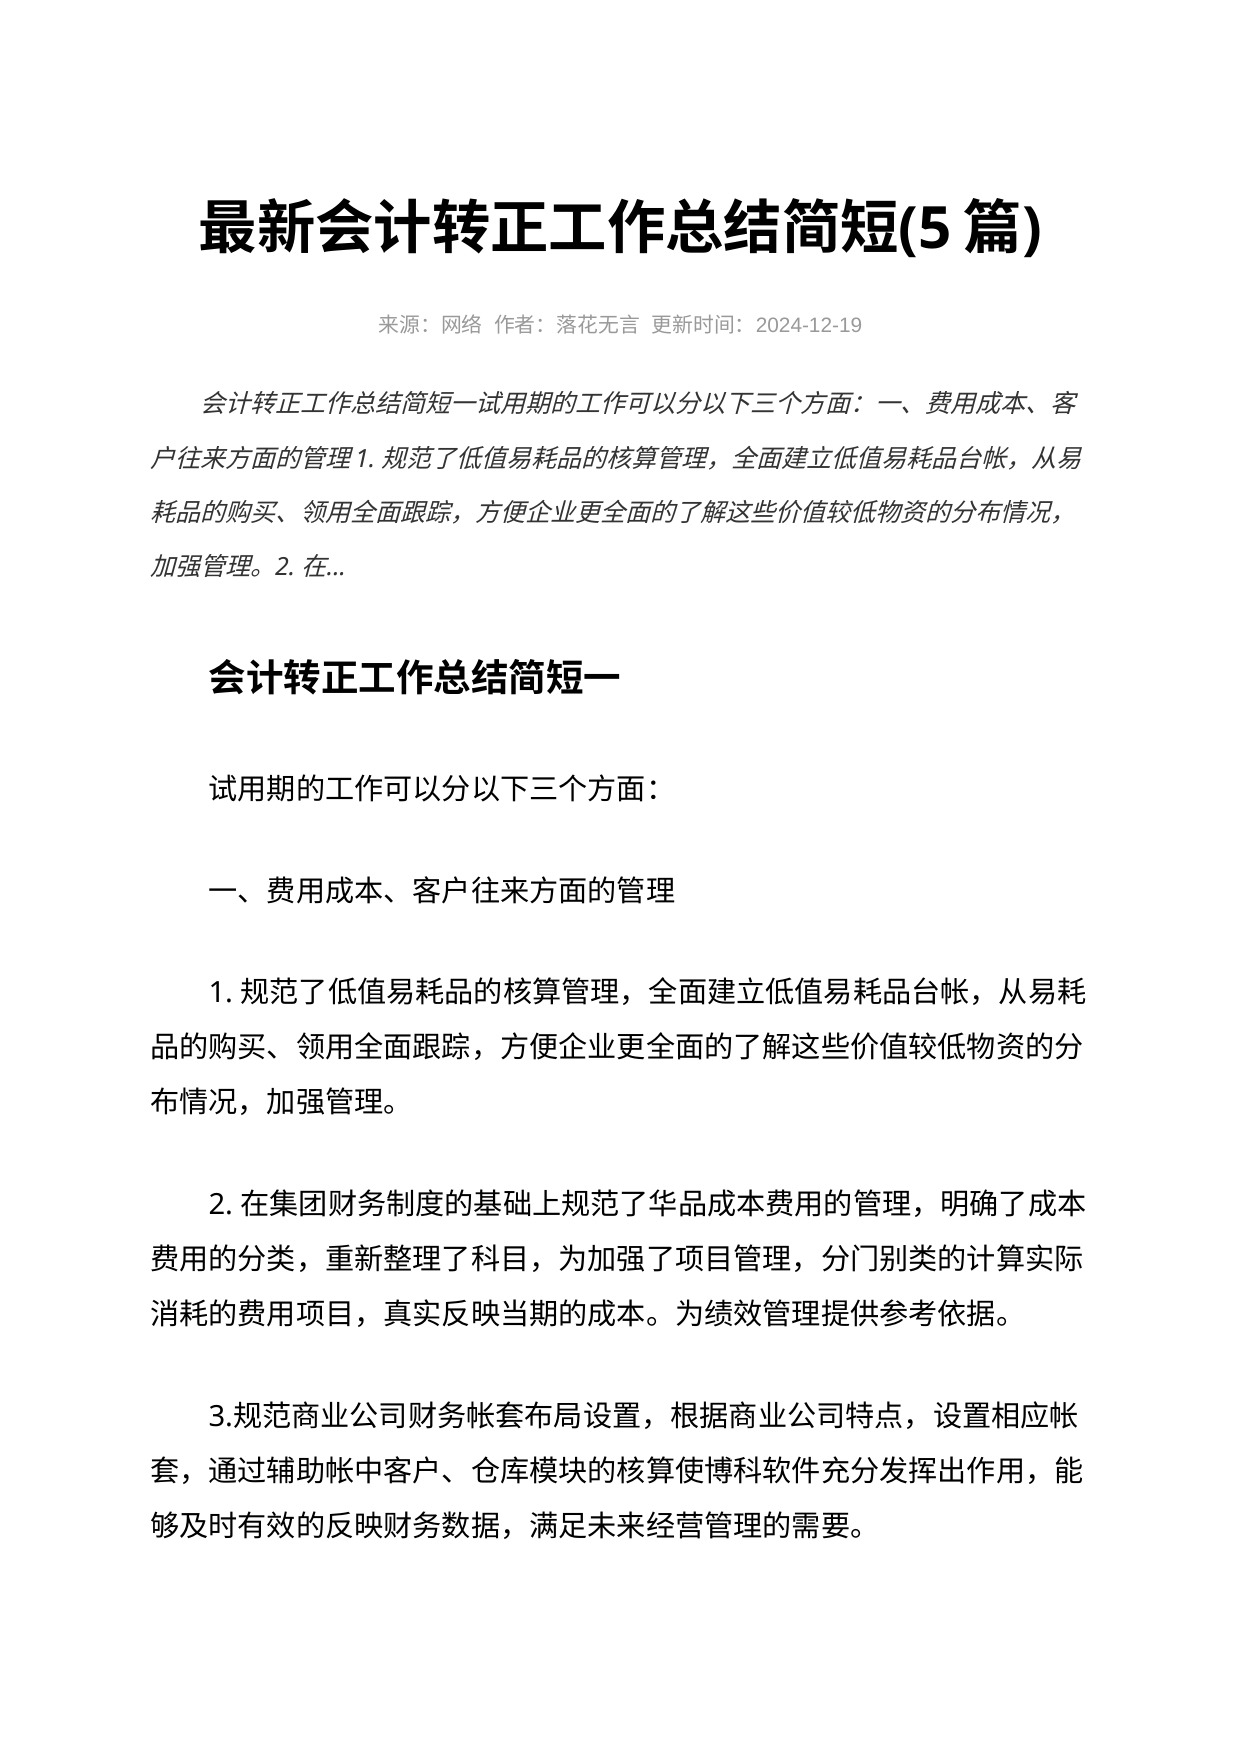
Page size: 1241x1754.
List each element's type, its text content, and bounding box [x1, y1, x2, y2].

text 会计转正工作总结简短一试用期的工作可以分以下三个方面：一、费用成本、客户往来方面的管理1. 规范了低值易耗品的核算管理，全面建立低值易耗品台帐，从易耗品的购买、领用全面跟踪，方便企业更全面的了解这些价值较低物资的分布情况，加强管理。2. 在... [150, 384, 1090, 583]
text 2. 在集团财务制度的基础上规范了华品成本费用的管理，明确了成本费用的分类，重新整理了科目，为加强了项目管理，分门别类的计算实际消耗的费用项目，真实反映当期的成本。为绩效管理提供参考依据。 [150, 1181, 1090, 1333]
text 1. 规范了低值易耗品的核算管理，全面建立低值易耗品台帐，从易耗品的购买、领用全面跟踪，方便企业更全面的了解这些价值较低物资的分布情况，加强管理。 [150, 969, 1090, 1121]
text 一、费用成本、客户往来方面的管理 [150, 867, 1090, 909]
text 3.规范商业公司财务帐套布局设置，根据商业公司特点，设置相应帐套，通过辅助帐中客户、仓库模块的核算使博科软件充分发挥出作用，能够及时有效的反映财务数据，满足未来经营管理的需要。 [150, 1392, 1090, 1544]
text 试用期的工作可以分以下三个方面： [150, 766, 1090, 808]
subtitle 最新会计转正工作总结简短(5篇) [150, 181, 1090, 266]
text 来源：网络 作者：落花无言 更新时间：2024-12-19 [150, 313, 1090, 337]
text 会计转正工作总结简短一 [150, 648, 1090, 702]
